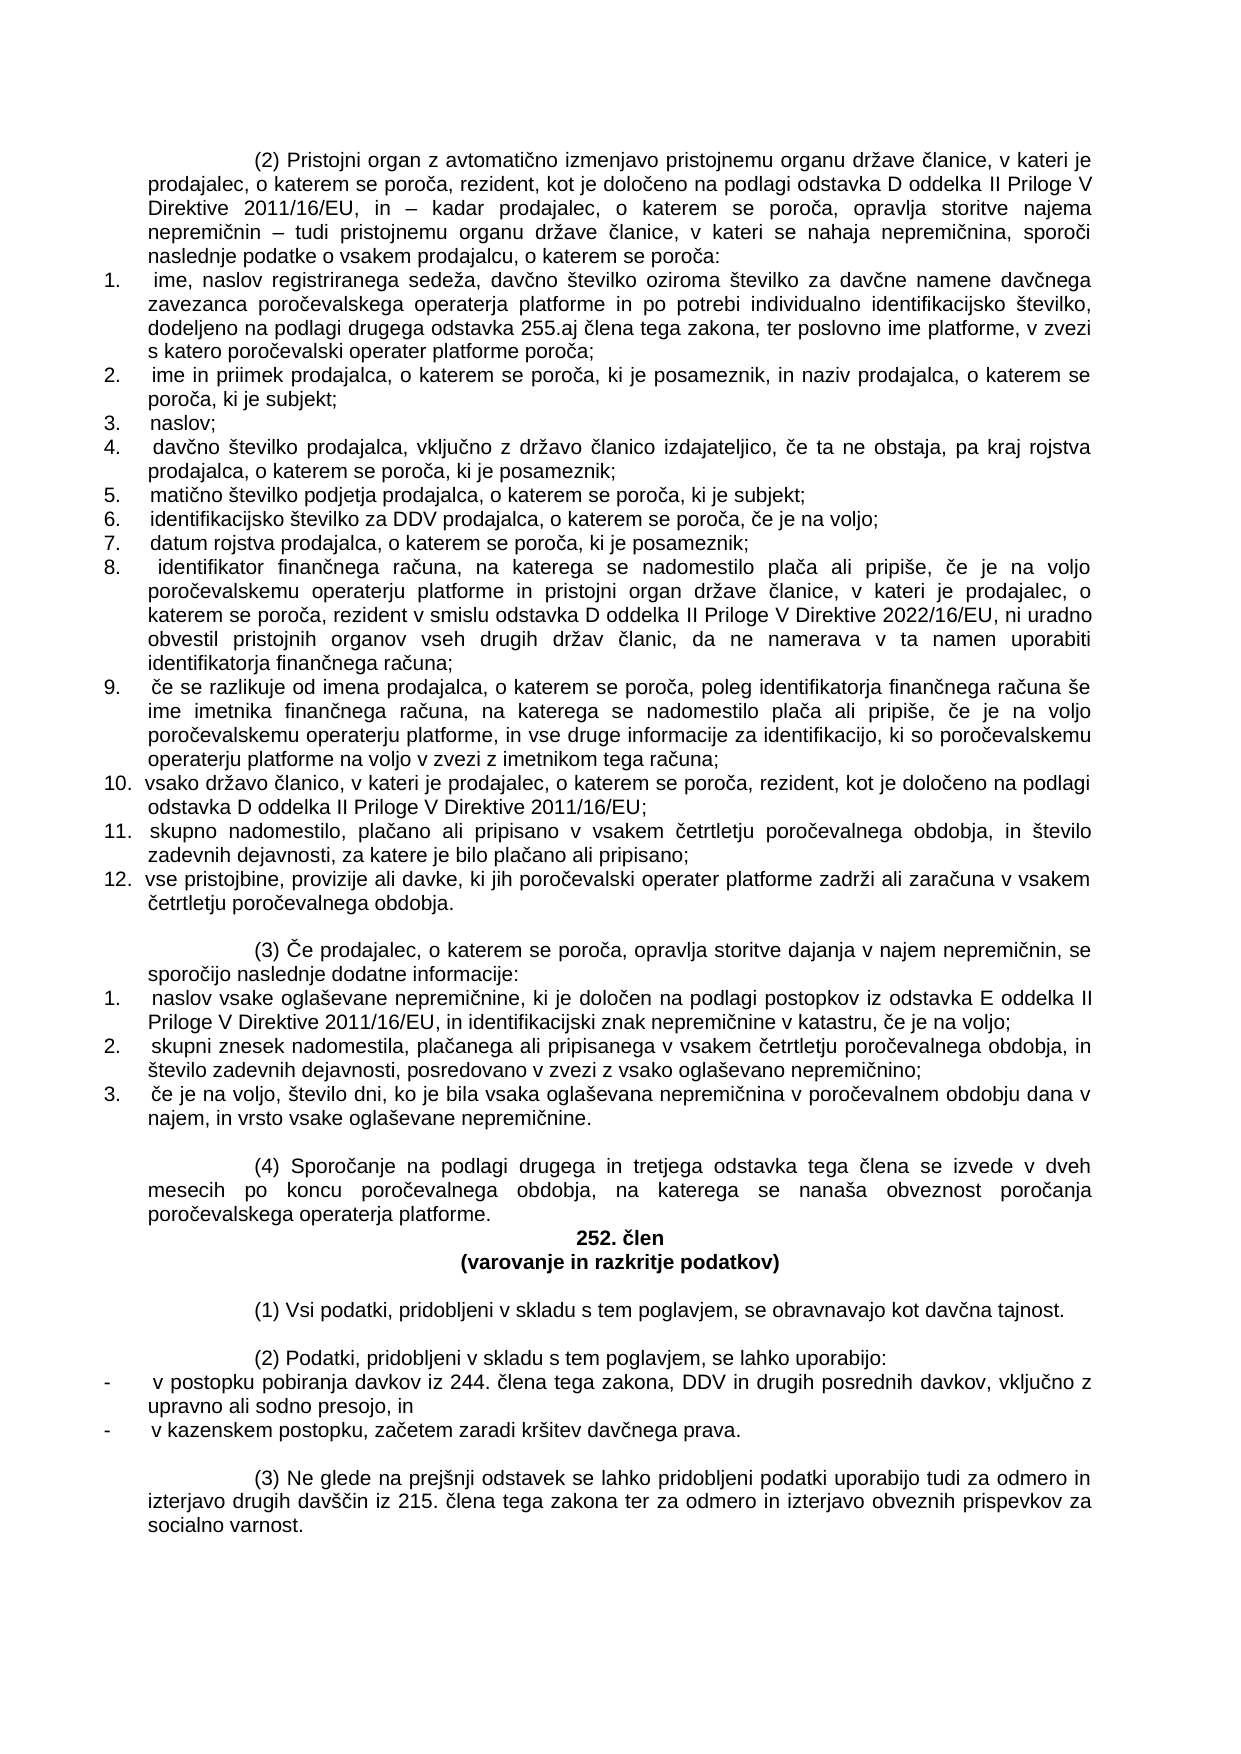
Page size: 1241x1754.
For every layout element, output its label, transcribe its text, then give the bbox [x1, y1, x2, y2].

text - v postopku pobiranja davkov iz 244. člena tega zakona, DDV in drugih posrednih davkov, vključno z upravno ali sodno presojo, in [103, 1369, 1092, 1417]
text 6. identifikacijsko številko za DDV prodajalca, o katerem se poroča, če je na voljo; [103, 507, 1092, 531]
text 1. naslov vsake oglaševane nepremičnine, ki je določen na podlagi postopkov iz odstavka E oddelka II Priloge V Direktive 2011/16/EU, in identifikacijski znak nepremičnine v katastru, če je na voljo; [103, 986, 1092, 1034]
text (4) Sporočanje na podlagi drugega in tretjega odstavka tega člena se izvede v dveh mesecih po koncu poročevalnega obdobja, na katerega se nanaša obveznost poročanja poročevalskega operaterja platforme. [148, 1154, 1092, 1226]
text 9. če se razlikuje od imena prodajalca, o katerem se poroča, poleg identifikatorja finančnega računa še ime imetnika finančnega računa, na katerega se nadomestilo plača ali pripiše, če je na voljo poročevalskemu operaterju platforme, in vse druge informacije za identifikacijo, ki so poročevalskemu operaterju platforme na voljo v zvezi z imetnikom tega računa; [103, 675, 1092, 771]
text (3) Ne glede na prejšnji odstavek se lahko pridobljeni podatki uporabijo tudi za odmero in izterjavo drugih davščin iz 215. člena tega zakona ter za odmero in izterjavo obveznih prispevkov za socialno varnost. [148, 1465, 1092, 1537]
text 5. matično številko podjetja prodajalca, o katerem se poroča, ki je subjekt; [103, 483, 1092, 507]
text (varovanje in razkritje podatkov) [148, 1250, 1092, 1274]
text (2) Podatki, pridobljeni v skladu s tem poglavjem, se lahko uporabijo: [148, 1346, 1092, 1369]
text 8. identifikator finančnega računa, na katerega se nadomestilo plača ali pripiše, če je na voljo poročevalskemu operaterju platforme in pristojni organ države članice, v kateri je prodajalec, o katerem se poroča, rezident v smislu odstavka D oddelka II Priloge V Direktive 2022/16/EU, ni uradno obvestil pristojnih organov vseh drugih držav članic, da ne namerava v ta namen uporabiti identifikatorja finančnega računa; [103, 555, 1092, 675]
text 4. davčno številko prodajalca, vključno z državo članico izdajateljico, če ta ne obstaja, pa kraj rojstva prodajalca, o katerem se poroča, ki je posameznik; [103, 435, 1092, 483]
text 12. vse pristojbine, provizije ali davke, ki jih poročevalski operater platforme zadrži ali zaračuna v vsakem četrtletju poročevalnega obdobja. [103, 866, 1092, 914]
text (1) Vsi podatki, pridobljeni v skladu s tem poglavjem, se obravnavajo kot davčna tajnost. [148, 1298, 1092, 1322]
text 252. člen [148, 1226, 1092, 1250]
text 10. vsako državo članico, v kateri je prodajalec, o katerem se poroča, rezident, kot je določeno na podlagi odstavka D oddelka II Priloge V Direktive 2011/16/EU; [103, 771, 1092, 818]
text (3) Če prodajalec, o katerem se poroča, opravlja storitve dajanja v najem nepremičnin, se sporočijo naslednje dodatne informacije: [148, 938, 1092, 986]
text (2) Pristojni organ z avtomatično izmenjavo pristojnemu organu države članice, v kateri je prodajalec, o katerem se poroča, rezident, kot je določeno na podlagi odstavka D oddelka II Priloge V Direktive 2011/16/EU, in – kadar prodajalec, o katerem se poroča, opravlja storitve najema nepremičnin – tudi pristojnemu organu države članice, v kateri se nahaja nepremičnina, sporoči naslednje podatke o vsakem prodajalcu, o katerem se poroča: [148, 148, 1092, 267]
text 2. skupni znesek nadomestila, plačanega ali pripisanega v vsakem četrtletju poročevalnega obdobja, in število zadevnih dejavnosti, posredovano v zvezi z vsako oglaševano nepremičnino; [103, 1034, 1092, 1082]
text - v kazenskem postopku, začetem zaradi kršitev davčnega prava. [103, 1417, 1092, 1441]
text 3. če je na voljo, število dni, ko je bila vsaka oglaševana nepremičnina v poročevalnem obdobju dana v najem, in vrsto vsake oglaševane nepremičnine. [103, 1082, 1092, 1130]
text 7. datum rojstva prodajalca, o katerem se poroča, ki je posameznik; [103, 531, 1092, 555]
text 3. naslov; [103, 411, 1092, 435]
text 1. ime, naslov registriranega sedeža, davčno številko oziroma številko za davčne namene davčnega zavezanca poročevalskega operaterja platforme in po potrebi individualno identifikacijsko številko, dodeljeno na podlagi drugega odstavka 255.aj člena tega zakona, ter poslovno ime platforme, v zvezi s katero poročevalski operater platforme poroča; [103, 267, 1092, 363]
text 2. ime in priimek prodajalca, o katerem se poroča, ki je posameznik, in naziv prodajalca, o katerem se poroča, ki je subjekt; [103, 363, 1092, 411]
text 11. skupno nadomestilo, plačano ali pripisano v vsakem četrtletju poročevalnega obdobja, in število zadevnih dejavnosti, za katere je bilo plačano ali pripisano; [103, 818, 1092, 866]
